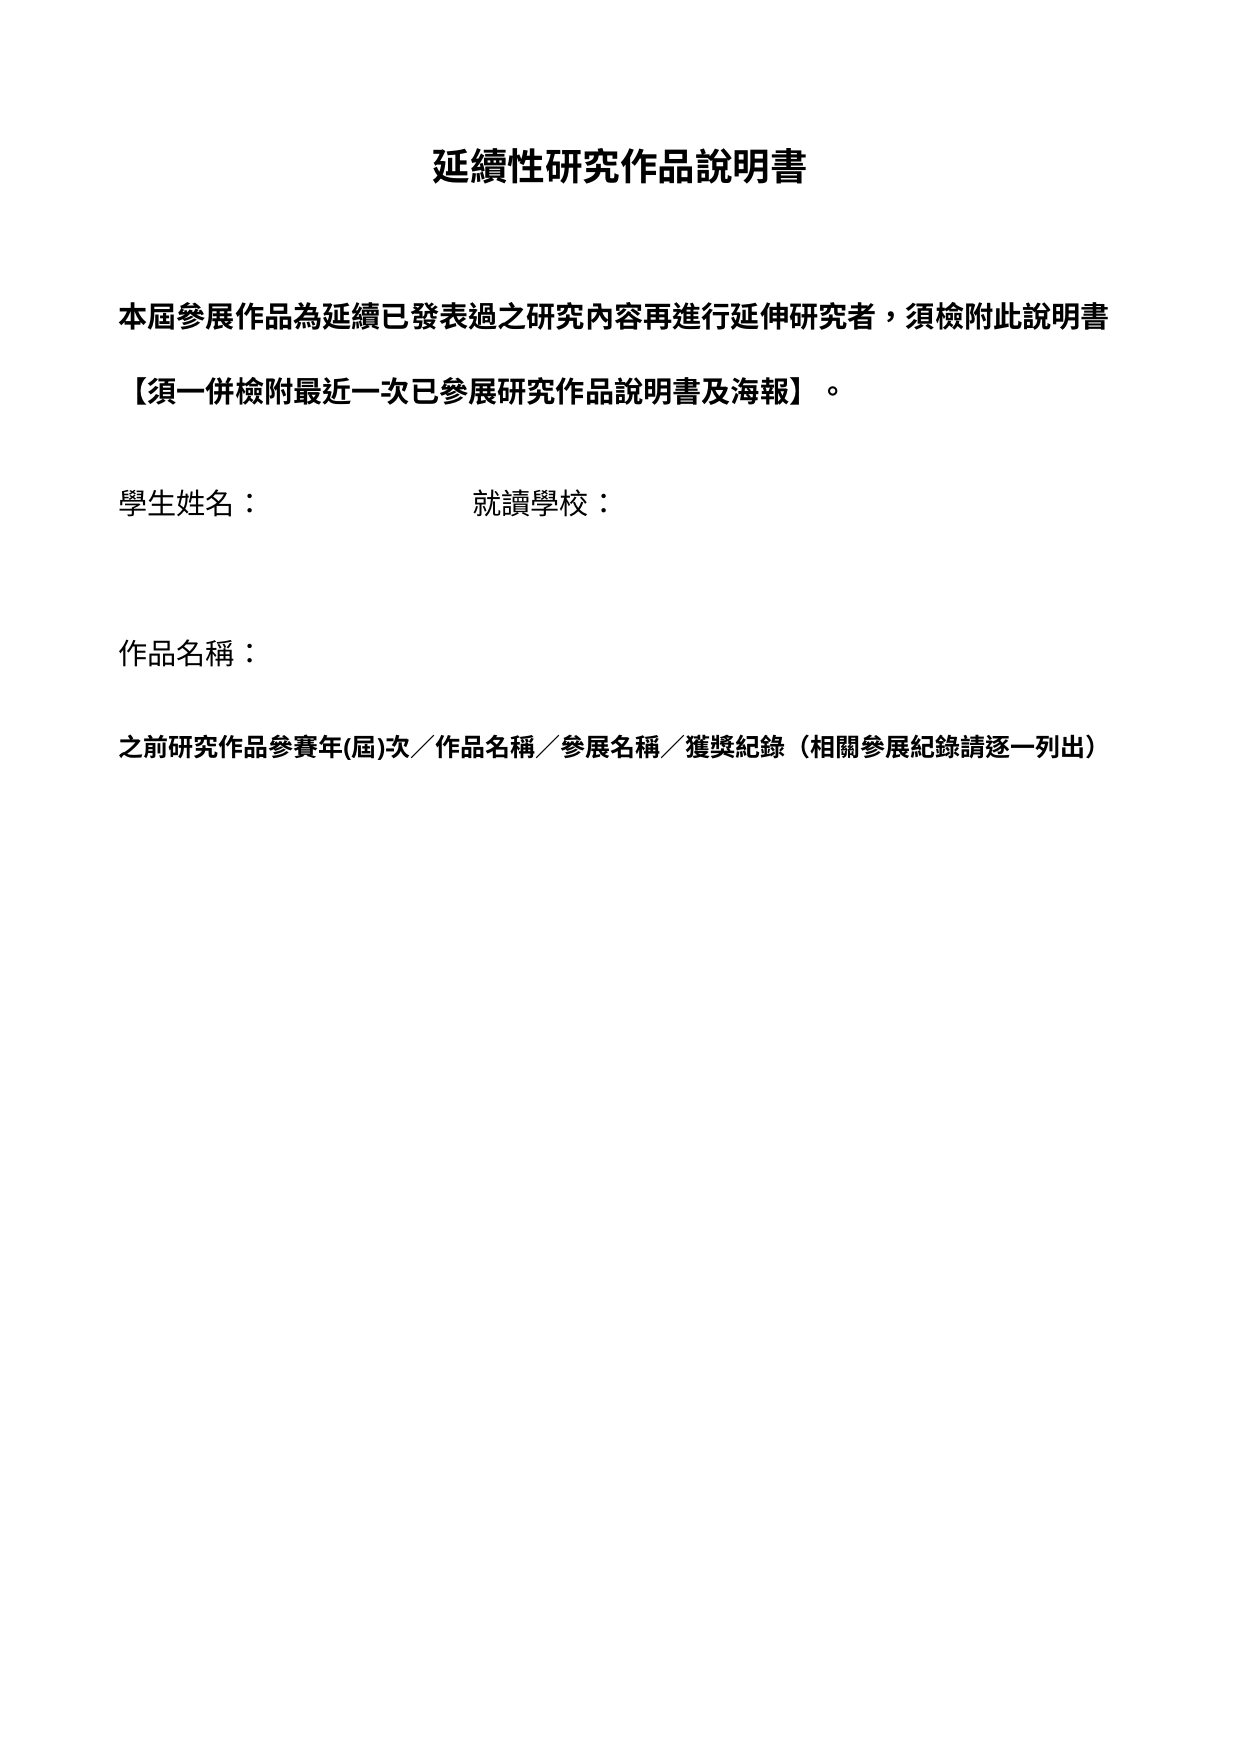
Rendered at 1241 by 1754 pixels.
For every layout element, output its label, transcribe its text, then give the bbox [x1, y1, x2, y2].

text 作品名稱： [118, 614, 1122, 689]
text 之前研究作品參賽年(屆)次／作品名稱／參展名稱／獲獎紀錄（相關參展紀錄請逐一列出） [118, 727, 1122, 764]
text 學生姓名： 就讀學校： [118, 464, 1122, 539]
text 本屆參展作品為延續已發表過之研究內容再進行延伸研究者，須檢附此說明書【須一併檢附最近一次已參展研究作品說明書及海報】。 [118, 277, 1122, 427]
text 延續性研究作品說明書 [118, 127, 1122, 202]
